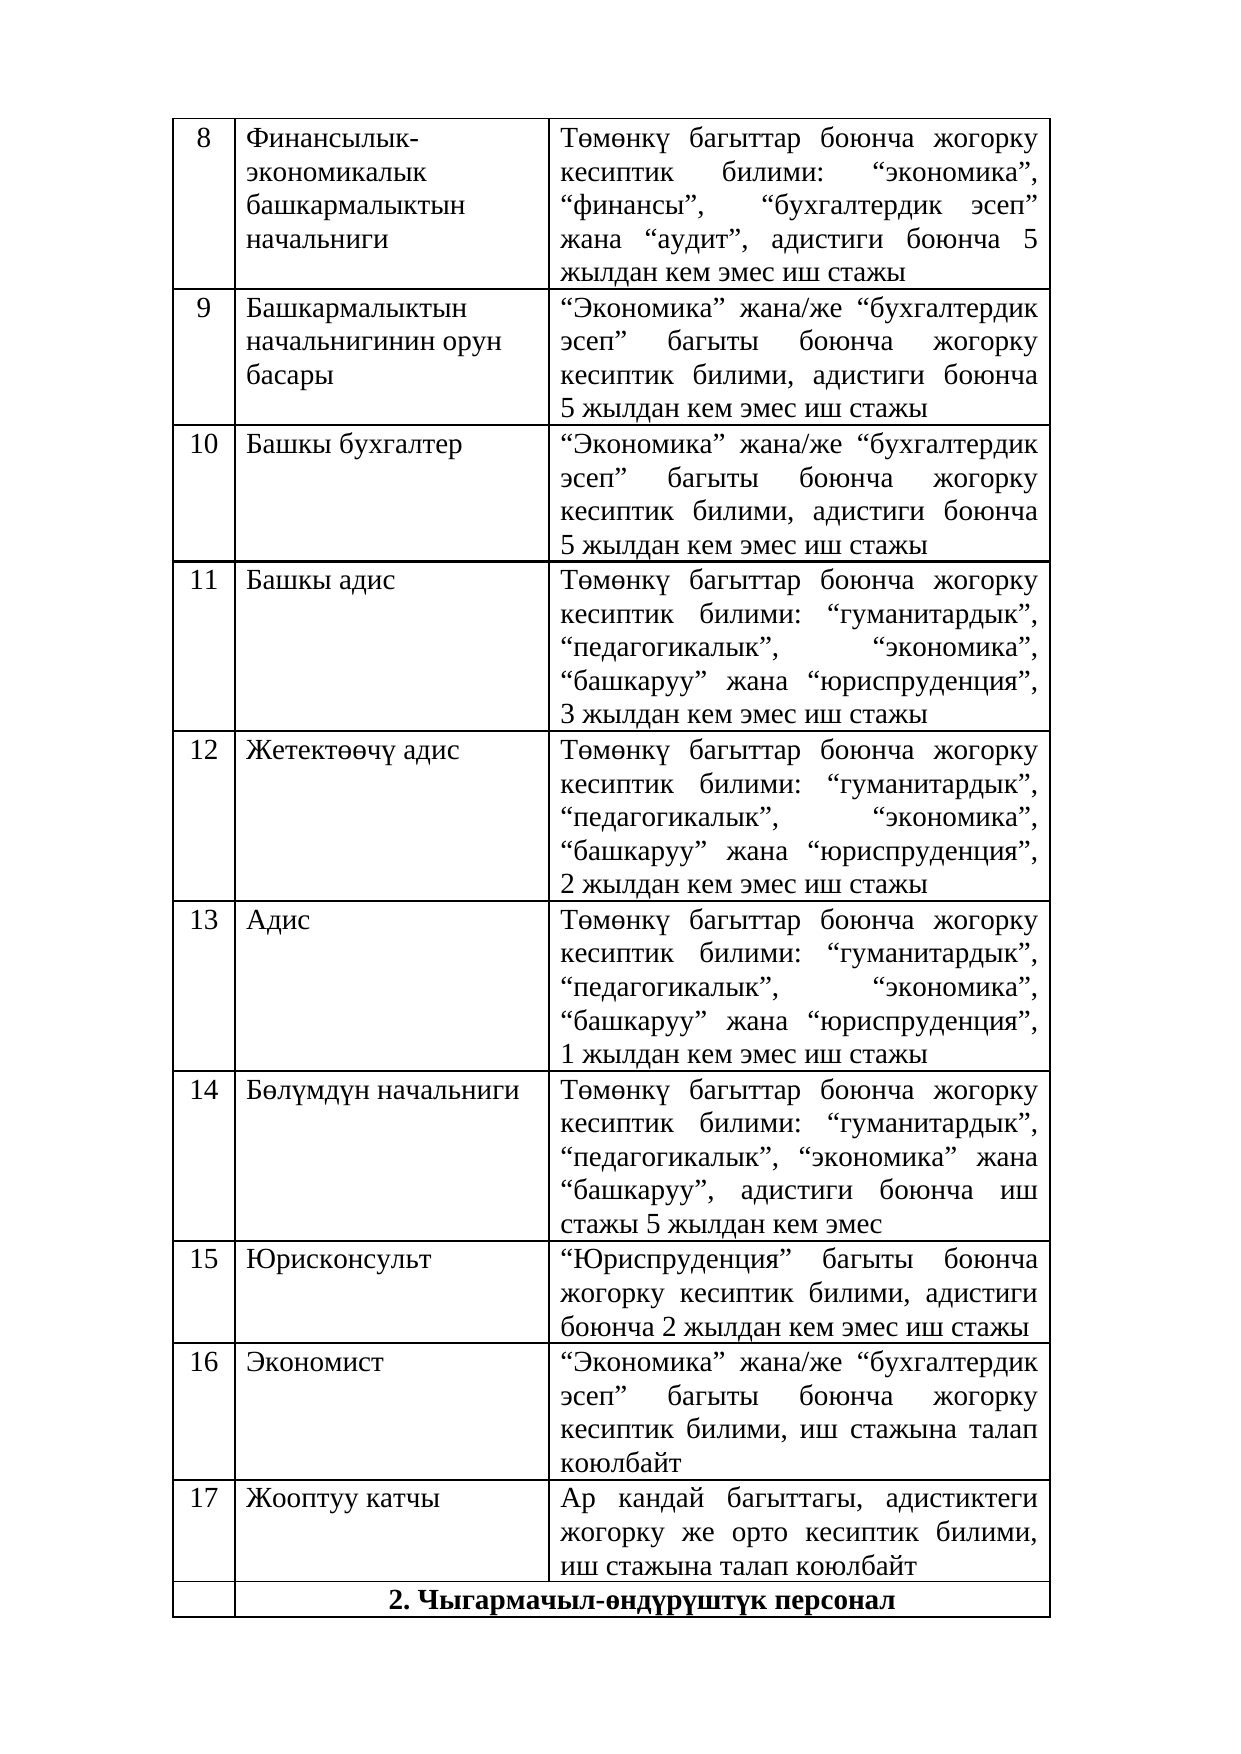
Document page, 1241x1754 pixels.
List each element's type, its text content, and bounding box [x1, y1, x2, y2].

table_cell 14 [174, 1072, 234, 1239]
table_cell Экономист [236, 1344, 548, 1478]
table_cell Башкармалыктын начальнигинин орун басары [236, 290, 548, 424]
table_cell “Юриспруденция” багыты боюнча жогорку кесиптик билими, адистиги боюнча 2 жылдан кем эмес иш стажы [550, 1242, 1049, 1342]
table_cell 13 [174, 902, 234, 1070]
table_cell Финансылык-экономикалык башкармалыктын начальниги [236, 119, 548, 288]
table_cell Төмөнкү багыттар боюнча жогорку кесиптик билими: “гуманитардык”, “педагогикалык”, “экономика”, “башкаруу” жана “юриспруденция”, 1 жылдан кем эмес иш стажы [550, 902, 1049, 1070]
table_cell [174, 1582, 234, 1616]
table_cell Төмөнкү багыттар боюнча жогорку кесиптик билими: “гуманитардык”, “педагогикалык”, “экономика”, “башкаруу” жана “юриспруденция”, 2 жылдан кем эмес иш стажы [550, 732, 1049, 900]
table_cell Төмөнкү багыттар боюнча жогорку кесиптик билими: “гуманитардык”, “педагогикалык”, “экономика” жана “башкаруу”, адистиги боюнча иш стажы 5 жылдан кем эмес [550, 1072, 1049, 1239]
table_cell 17 [174, 1481, 234, 1581]
table_cell 2. Чыгармачыл-өндүрүштүк персонал [236, 1582, 1049, 1616]
table_cell “Экономика” жана/же “бухгалтердик эсеп” багыты боюнча жогорку кесиптик билими, иш стажына талап коюлбайт [550, 1344, 1049, 1478]
table_cell Жооптуу катчы [236, 1481, 548, 1581]
table_cell Юрисконсульт [236, 1242, 548, 1342]
table_cell 9 [174, 290, 234, 424]
table_cell 11 [174, 563, 234, 730]
table_cell “Экономика” жана/же “бухгалтердик эсеп” багыты боюнча жогорку кесиптик билими, адистиги боюнча 5 жылдан кем эмес иш стажы [550, 426, 1049, 560]
table_cell Төмөнкү багыттар боюнча жогорку кесиптик билими: “экономика”, “финансы”, “бухгалтердик эсеп” жана “аудит”, адистиги боюнча 5 жылдан кем эмес иш стажы [550, 119, 1049, 288]
table_cell Бөлүмдүн начальниги [236, 1072, 548, 1239]
table_cell Башкы бухгалтер [236, 426, 548, 560]
table_cell Башкы адис [236, 563, 548, 730]
table_cell 8 [174, 119, 234, 288]
table_cell Адис [236, 902, 548, 1070]
table_cell 16 [174, 1344, 234, 1478]
table_cell Төмөнкү багыттар боюнча жогорку кесиптик билими: “гуманитардык”, “педагогикалык”, “экономика”, “башкаруу” жана “юриспруденция”, 3 жылдан кем эмес иш стажы [550, 563, 1049, 730]
table_cell Ар кандай багыттагы, адистиктеги жогорку же орто кесиптик билими, иш стажына талап коюлбайт [550, 1481, 1049, 1581]
table_cell 10 [174, 426, 234, 560]
table_cell 12 [174, 732, 234, 900]
table_cell Жетектөөчү адис [236, 732, 548, 900]
table_cell 15 [174, 1242, 234, 1342]
table_cell “Экономика” жана/же “бухгалтердик эсеп” багыты боюнча жогорку кесиптик билими, адистиги боюнча 5 жылдан кем эмес иш стажы [550, 290, 1049, 424]
